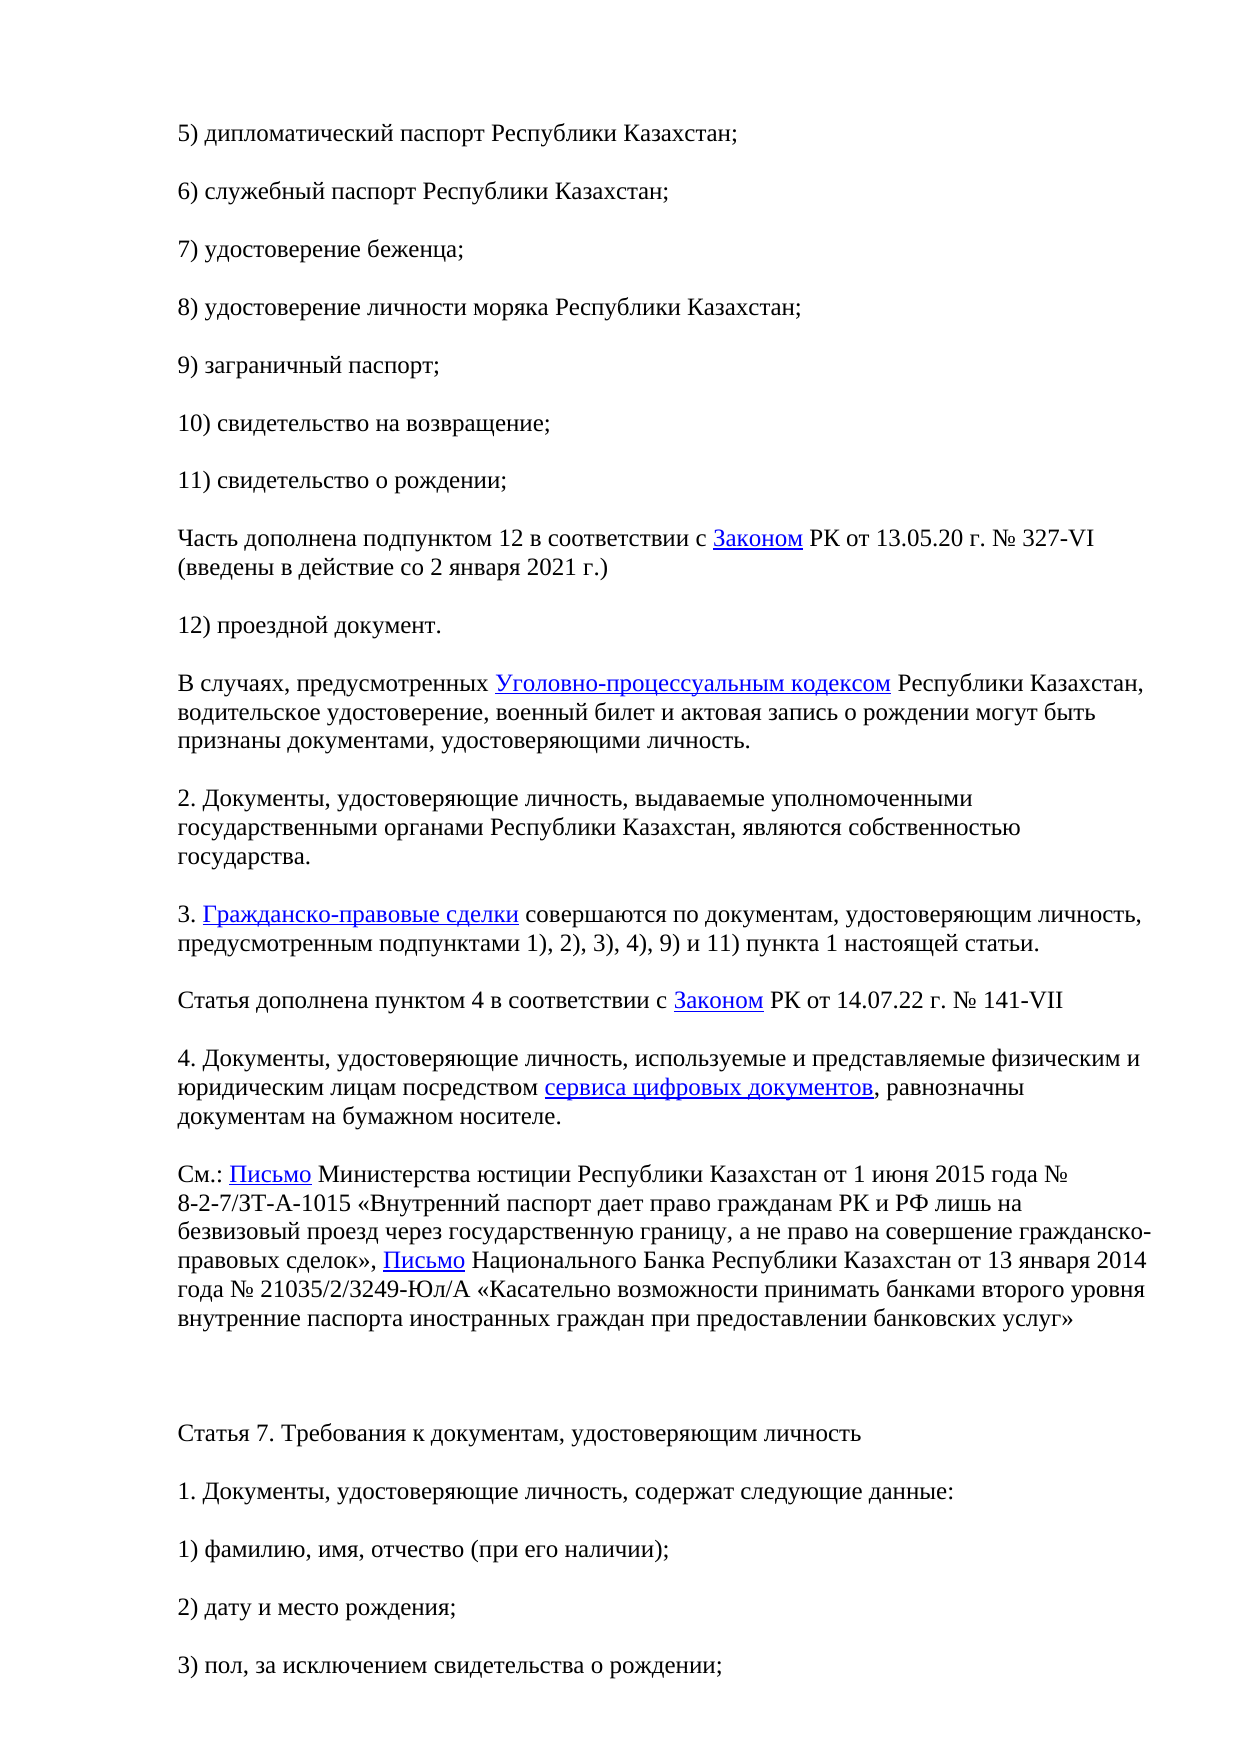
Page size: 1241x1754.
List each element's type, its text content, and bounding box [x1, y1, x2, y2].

text 6) служебный паспорт Республики Казахстан; [177, 176, 1152, 205]
text 1. Документы, удостоверяющие личность, содержат следующие данные: [177, 1476, 1152, 1505]
text Статья 7. Требования к документам, удостоверяющим личность [177, 1418, 1152, 1447]
text 11) свидетельство о рождении; [177, 466, 1152, 494]
text 5) дипломатический паспорт Республики Казахстан; [177, 118, 1152, 147]
text См.: Письмо Министерства юстиции Республики Казахстан от 1 июня 2015 года № 8-2-7/ЗТ-А-1015 «Внутренний паспорт дает право гражданам РК и РФ лишь на безвизовый проезд через государственную границу, а не право на совершение гражданско-правовых сделок», Письмо Национального Банка Республики Казахстан от 13 января 2014 года № 21035/2/3249-Юл/А «Касательно возможности принимать банками второго уровня внутренние паспорта иностранных граждан при предоставлении банковских услуг» [177, 1159, 1152, 1331]
text В случаях, предусмотренных Уголовно-процессуальным кодексом Республики Казахстан, водительское удостоверение, военный билет и актовая запись о рождении могут быть признаны документами, удостоверяющими личность. [177, 668, 1152, 754]
text 10) свидетельство на возвращение; [177, 408, 1152, 436]
text 7) удостоверение беженца; [177, 234, 1152, 263]
text Статья дополнена пунктом 4 в соответствии с Законом РК от 14.07.22 г. № 141-VII [177, 986, 1152, 1014]
text 2. Документы, удостоверяющие личность, выдаваемые уполномоченными государственными органами Республики Казахстан, являются собственностью государства. [177, 783, 1152, 870]
text 1) фамилию, имя, отчество (при его наличии); [177, 1534, 1152, 1563]
text 2) дату и место рождения; [177, 1592, 1152, 1621]
text 9) заграничный паспорт; [177, 350, 1152, 378]
text 3. Гражданско-правовые сделки совершаются по документам, удостоверяющим личность, предусмотренным подпунктами 1), 2), 3), 4), 9) и 11) пункта 1 настоящей статьи. [177, 899, 1152, 956]
text Часть дополнена подпунктом 12 в соответствии с Законом РК от 13.05.20 г. № 327-VI (введены в действие со 2 января 2021 г.) [177, 523, 1152, 581]
text 3) пол, за исключением свидетельства о рождении; [177, 1650, 1152, 1679]
text 8) удостоверение личности моряка Республики Казахстан; [177, 292, 1152, 321]
text 4. Документы, удостоверяющие личность, используемые и представляемые физическим и юридическим лицам посредством сервиса цифровых документов, равнозначны документам на бумажном носителе. [177, 1043, 1152, 1130]
text 12) проездной документ. [177, 610, 1152, 639]
